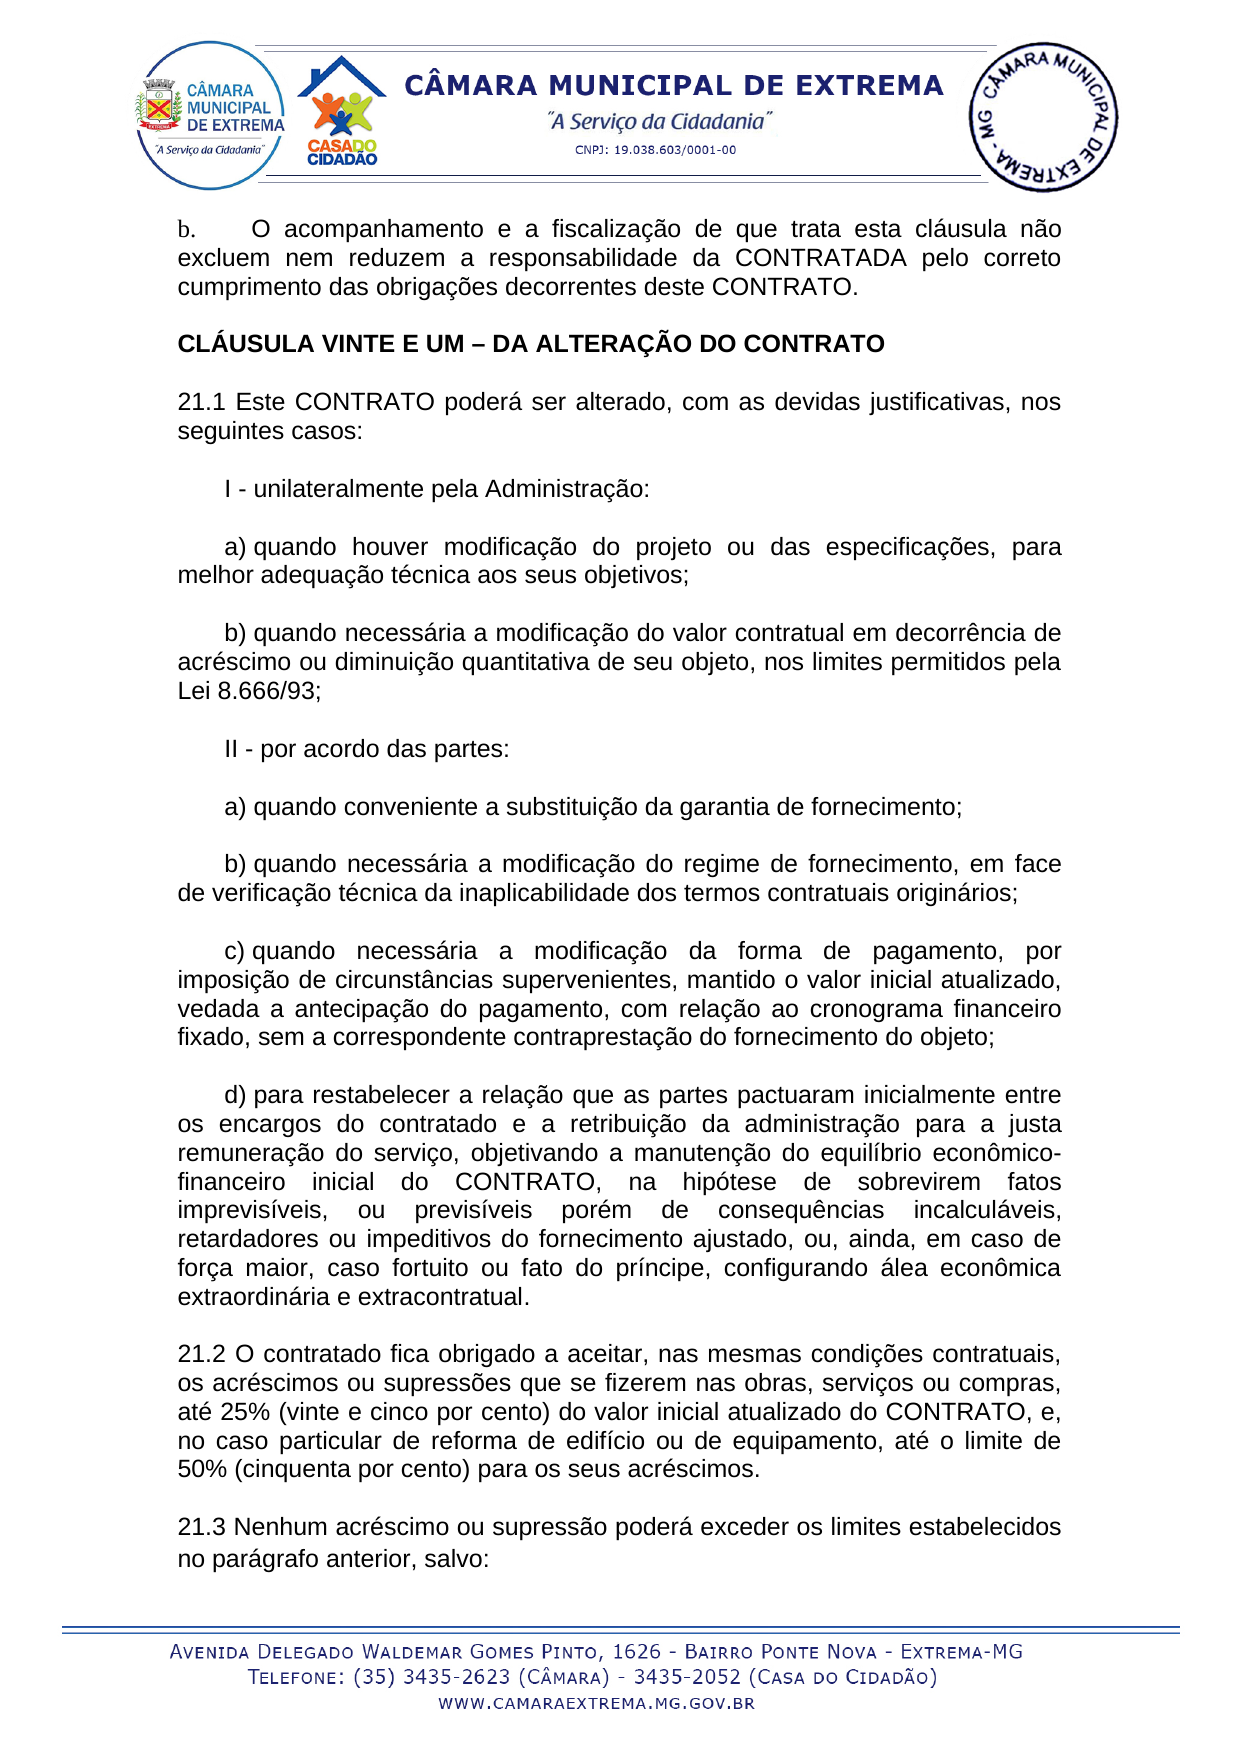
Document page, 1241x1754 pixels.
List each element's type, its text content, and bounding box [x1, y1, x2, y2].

text 21.3 Nenhum acréscimo ou supressão poderá exceder os limites estabelecidos no parágrafo anterior, salvo: [177, 1512, 1063, 1573]
text b) quando necessária a modificação do valor contratual em decorrência de acréscimo ou diminuição quantitativa de seu objeto, nos limites permitidos pela Lei 8.666/93; [177, 618, 1063, 704]
text a) quando conveniente a substituição da garantia de fornecimento; [177, 792, 1063, 820]
text d) para restabelecer a relação que as partes pactuaram inicialmente entre os encargos do contratado e a retribuição da administração para a justa remuneração do serviço, objetivando a manutenção do equilíbrio econômico-financeiro inicial do CONTRATO, na hipótese de sobrevirem fatos imprevisíveis, ou previsíveis porém de consequências incalculáveis, retardadores ou impeditivos do fornecimento ajustado, ou, ainda, em caso de força maior, caso fortuito ou fato do príncipe, configurando álea econômica extraordinária e extracontratual. [177, 1080, 1063, 1310]
text 21.1 Este CONTRATO poderá ser alterado, com as devidas justificativas, nos seguintes casos: [177, 387, 1063, 444]
picture [46, 1615, 1194, 1724]
picture [124, 30, 1123, 221]
text I - unilateralmente pela Administração: [177, 474, 1063, 502]
list O acompanhamento e a fiscalização de que trata esta cláusula não excluem nem reduzem a responsabilidade da CONTRATADA pelo correto cumprimento das obrigações decorrentes deste CONTRATO. [177, 214, 1063, 300]
text a) quando houver modificação do projeto ou das especificações, para melhor adequação técnica aos seus objetivos; [177, 532, 1063, 589]
text b) quando necessária a modificação do regime de fornecimento, em face de verificação técnica da inaplicabilidade dos termos contratuais originários; [177, 849, 1063, 907]
text CLÁUSULA VINTE E UM – DA ALTERAÇÃO DO CONTRATO [177, 329, 1063, 358]
text II - por acordo das partes: [177, 734, 1063, 762]
text 21.2 O contratado fica obrigado a aceitar, nas mesmas condições contratuais, os acréscimos ou supressões que se fizerem nas obras, serviços ou compras, até 25% (vinte e cinco por cento) do valor inicial atualizado do CONTRATO, e, no caso particular de reforma de edifício ou de equipamento, até o limite de 50% (cinquenta por cento) para os seus acréscimos. [177, 1339, 1063, 1483]
text c) quando necessária a modificação da forma de pagamento, por imposição de circunstâncias supervenientes, mantido o valor inicial atualizado, vedada a antecipação do pagamento, com relação ao cronograma financeiro fixado, sem a correspondente contraprestação do fornecimento do objeto; [177, 936, 1063, 1051]
